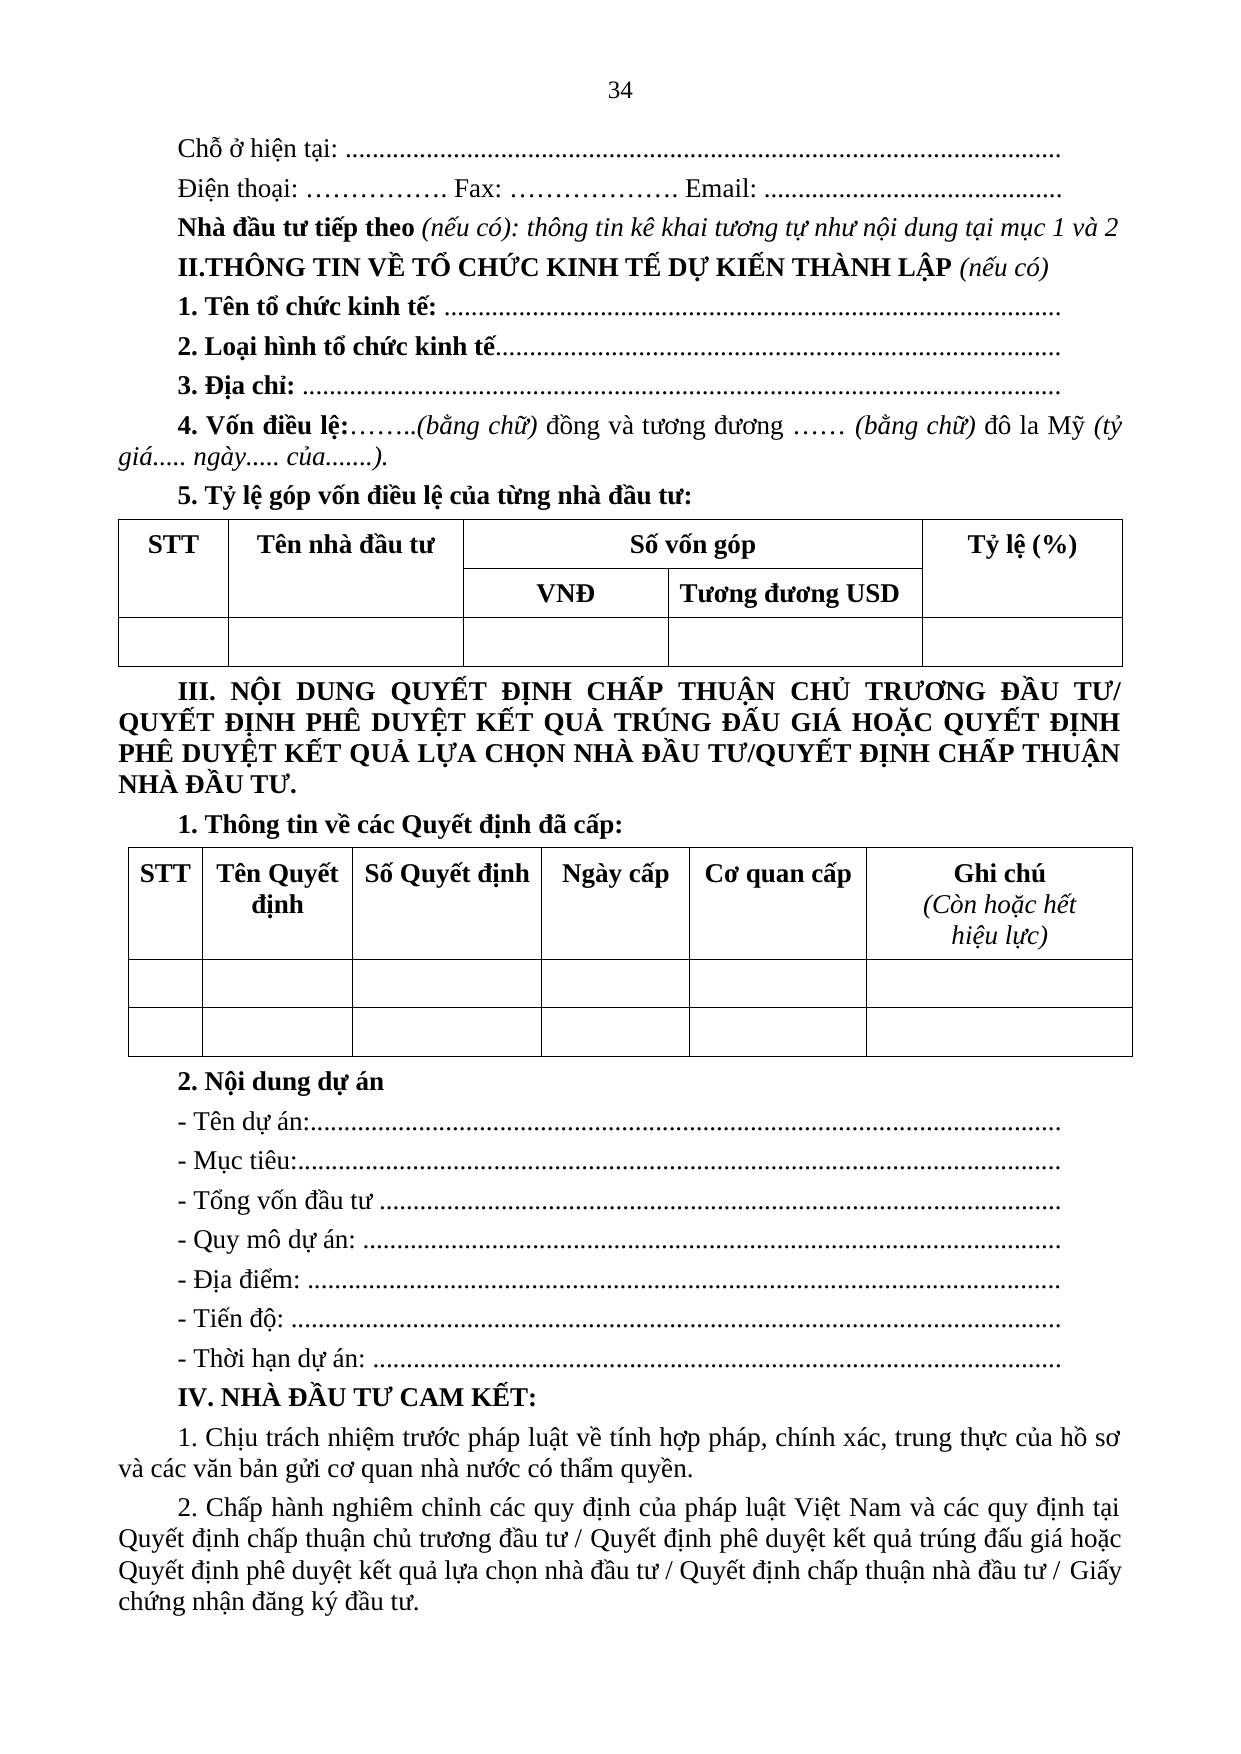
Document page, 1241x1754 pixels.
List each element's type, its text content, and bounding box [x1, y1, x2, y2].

text IV. NHÀ ĐẦU TƯ CAM KẾT: [118, 1381, 1122, 1412]
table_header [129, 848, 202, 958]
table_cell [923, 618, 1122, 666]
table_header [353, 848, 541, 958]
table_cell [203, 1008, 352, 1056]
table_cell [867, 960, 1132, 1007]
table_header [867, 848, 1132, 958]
text II.THÔNG TIN VỀ TỔ CHỨC KINH TẾ DỰ KIẾN THÀNH LẬP (nếu có) [118, 251, 1122, 282]
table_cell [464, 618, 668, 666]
text - Quy mô dự án: [118, 1223, 1122, 1254]
text - Mục tiêu: [118, 1144, 1122, 1176]
text - Tổng vốn đầu tư [118, 1184, 1122, 1215]
text 3. Địa chỉ: [118, 369, 1122, 401]
text Chỗ ở hiện tại: [118, 132, 1122, 164]
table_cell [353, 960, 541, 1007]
text 4. Vốn điều lệ:……..(bằng chữ) đồng và tương đương …… (bằng chữ) đô la Mỹ (tỷ giá..... ngày..... của.......). [118, 409, 1122, 471]
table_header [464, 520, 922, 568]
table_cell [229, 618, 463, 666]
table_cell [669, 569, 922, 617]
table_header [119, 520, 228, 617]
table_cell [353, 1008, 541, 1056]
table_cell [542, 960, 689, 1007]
text Điện thoại: ……………. Fax: ………………. Email: [118, 172, 1122, 203]
text 1. Thông tin về các Quyết định đã cấp: [118, 808, 1122, 839]
text 5. Tỷ lệ góp vốn điều lệ của từng nhà đầu tư: [118, 479, 1122, 511]
text - Địa điểm: [118, 1263, 1122, 1294]
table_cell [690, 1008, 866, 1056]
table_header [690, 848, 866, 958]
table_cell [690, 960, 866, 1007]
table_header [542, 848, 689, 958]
text 2. Loại hình tổ chức kinh tế [118, 330, 1122, 361]
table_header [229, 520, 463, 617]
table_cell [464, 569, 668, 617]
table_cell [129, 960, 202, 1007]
text 2. Chấp hành nghiêm chỉnh các quy định của pháp luật Việt Nam và các quy định tại Quyết định chấp thuận chủ trương đầu tư / Quyết định phê duyệt kết quả trúng đấu giá hoặc Quyết định phê duyệt kết quả lựa chọn nhà đầu tư / Quyết định chấp thuận nhà đầu tư / Giấy chứng nhận đăng ký đầu tư. [118, 1491, 1122, 1616]
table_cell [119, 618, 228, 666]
text 2. Nội dung dự án [118, 1066, 1122, 1097]
text - Thời hạn dự án: [118, 1342, 1122, 1373]
text 1. Tên tổ chức kinh tế: [118, 290, 1122, 322]
text 1. Chịu trách nhiệm trước pháp luật về tính hợp pháp, chính xác, trung thực của hồ sơ và các văn bản gửi cơ quan nhà nước có thẩm quyền. [118, 1421, 1122, 1483]
text - Tiến độ: [118, 1302, 1122, 1333]
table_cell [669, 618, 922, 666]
text Nhà đầu tư tiếp theo (nếu có): thông tin kê khai tương tự như nội dung tại mục 1 và 2 [118, 211, 1122, 243]
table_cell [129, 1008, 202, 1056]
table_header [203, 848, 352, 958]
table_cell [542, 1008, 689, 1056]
text III. NỘI DUNG QUYẾT ĐỊNH CHẤP THUẬN CHỦ TRƯƠNG ĐẦU TƯ/ Quyết định phê duyệt kết quả trúng đấu giá hoặc Quyết định phê duyệt kết quả lựa chọn nhà đầu tư/QUYẾT ĐỊNH CHẤP THUẬN NHÀ ĐẦU TƯ. [118, 675, 1122, 799]
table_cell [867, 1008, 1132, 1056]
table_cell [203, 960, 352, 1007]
text - Tên dự án: [118, 1105, 1122, 1136]
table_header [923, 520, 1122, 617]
